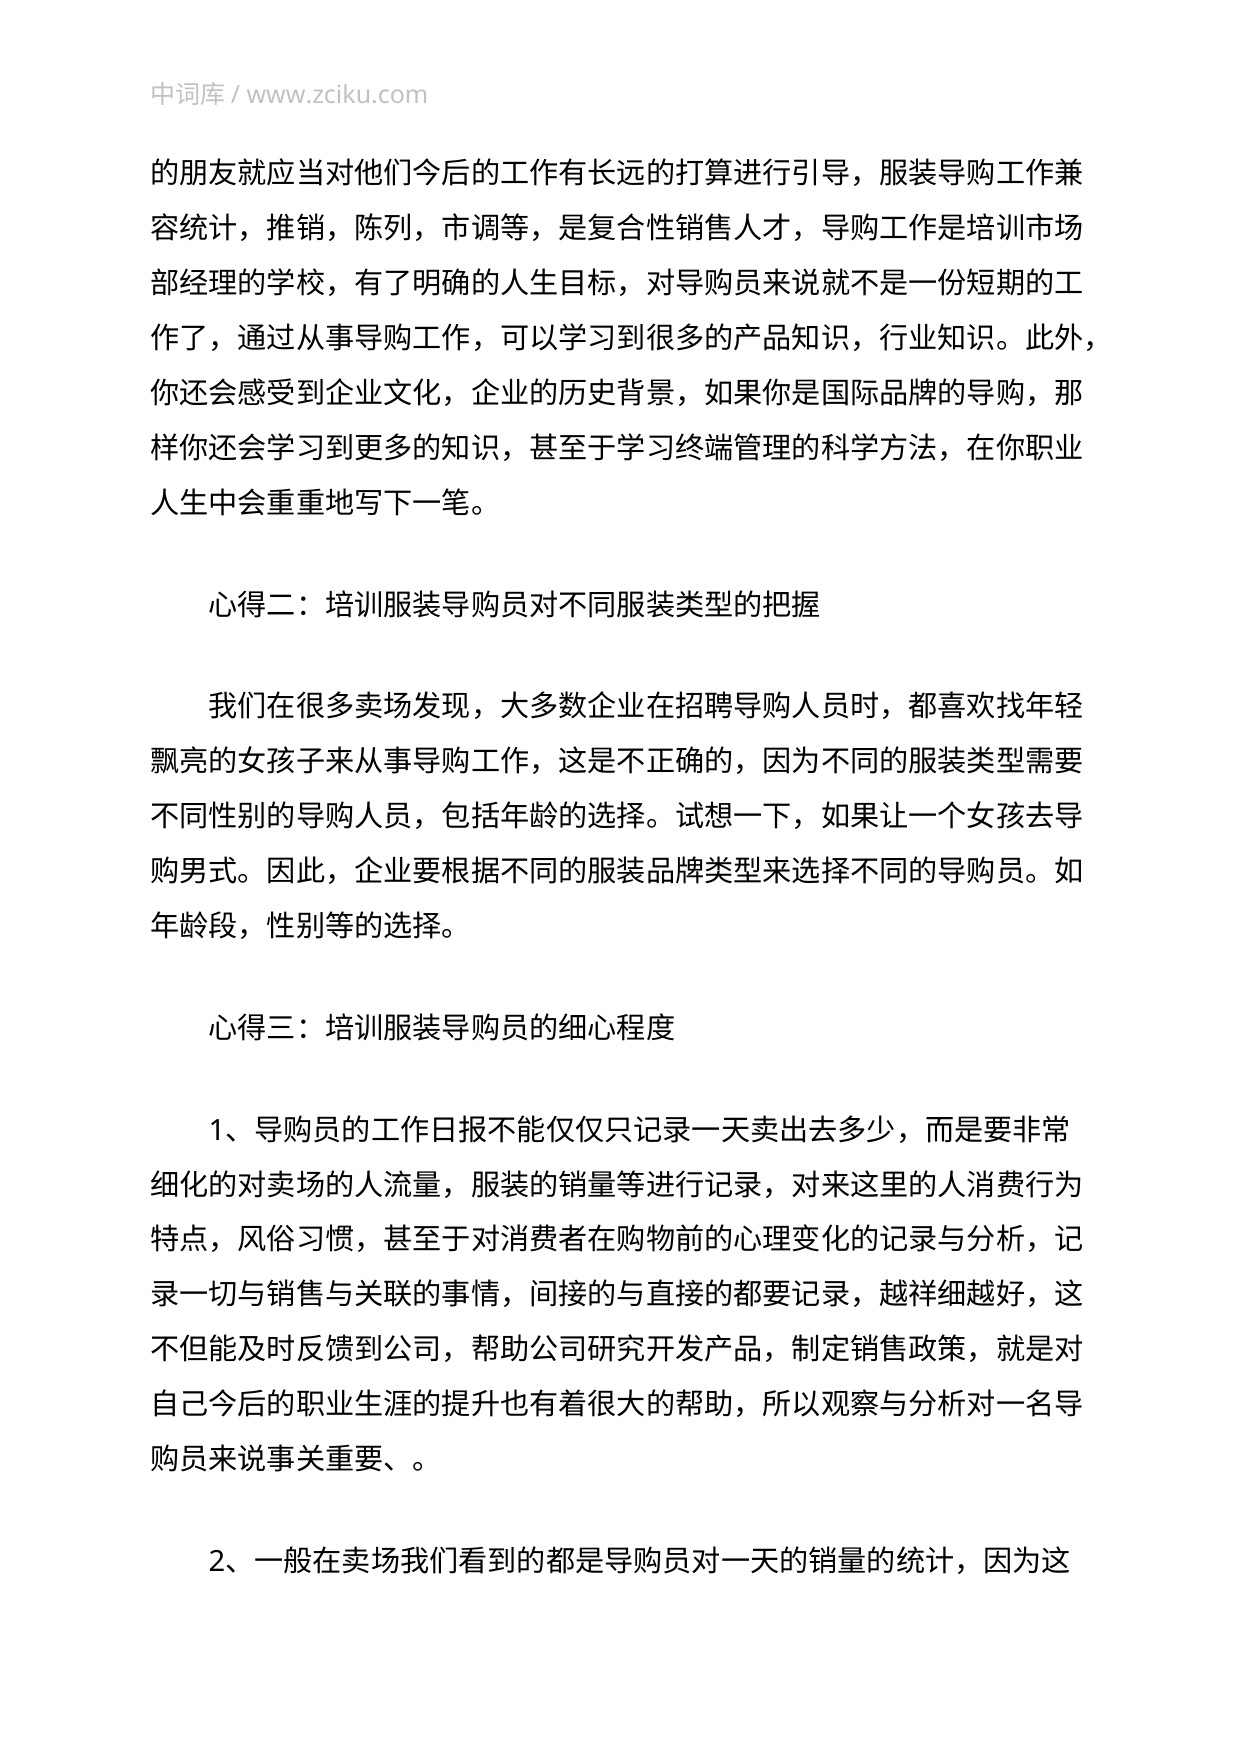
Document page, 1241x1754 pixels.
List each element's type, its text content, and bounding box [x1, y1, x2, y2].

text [150, 1537, 1090, 1580]
text 我们在很多卖场发现，大多数企业在招聘导购人员时，都喜欢找年轻飘亮的女孩子来从事导购工作，这是不正确的，因为不同的服装类型需要不同性别的导购人员，包括年龄的选择。试想一下，如果让一个女孩去导购男式。因此，企业要根据不同的服装品牌类型来选择不同的导购员。如年龄段，性别等的选择。 [150, 683, 1090, 945]
text 1、导购员的工作日报不能仅仅只记录一天卖出去多少，而是要非常细化的对卖场的人流量，服装的销量等进行记录，对来这里的人消费行为特点，风俗习惯，甚至于对消费者在购物前的心理变化的记录与分析，记录一切与销售与关联的事情，间接的与直接的都要记录，越祥细越好，这不但能及时反馈到公司，帮助公司研究开发产品，制定销售政策，就是对自己今后的职业生涯的提升也有着很大的帮助，所以观察与分析对一名导购员来说事关重要、。 [150, 1106, 1090, 1478]
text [150, 150, 1090, 522]
text 心得三：培训服装导购员的细心程度 [150, 1004, 1090, 1047]
text 心得二：培训服装导购员对不同服装类型的把握 [150, 581, 1090, 623]
